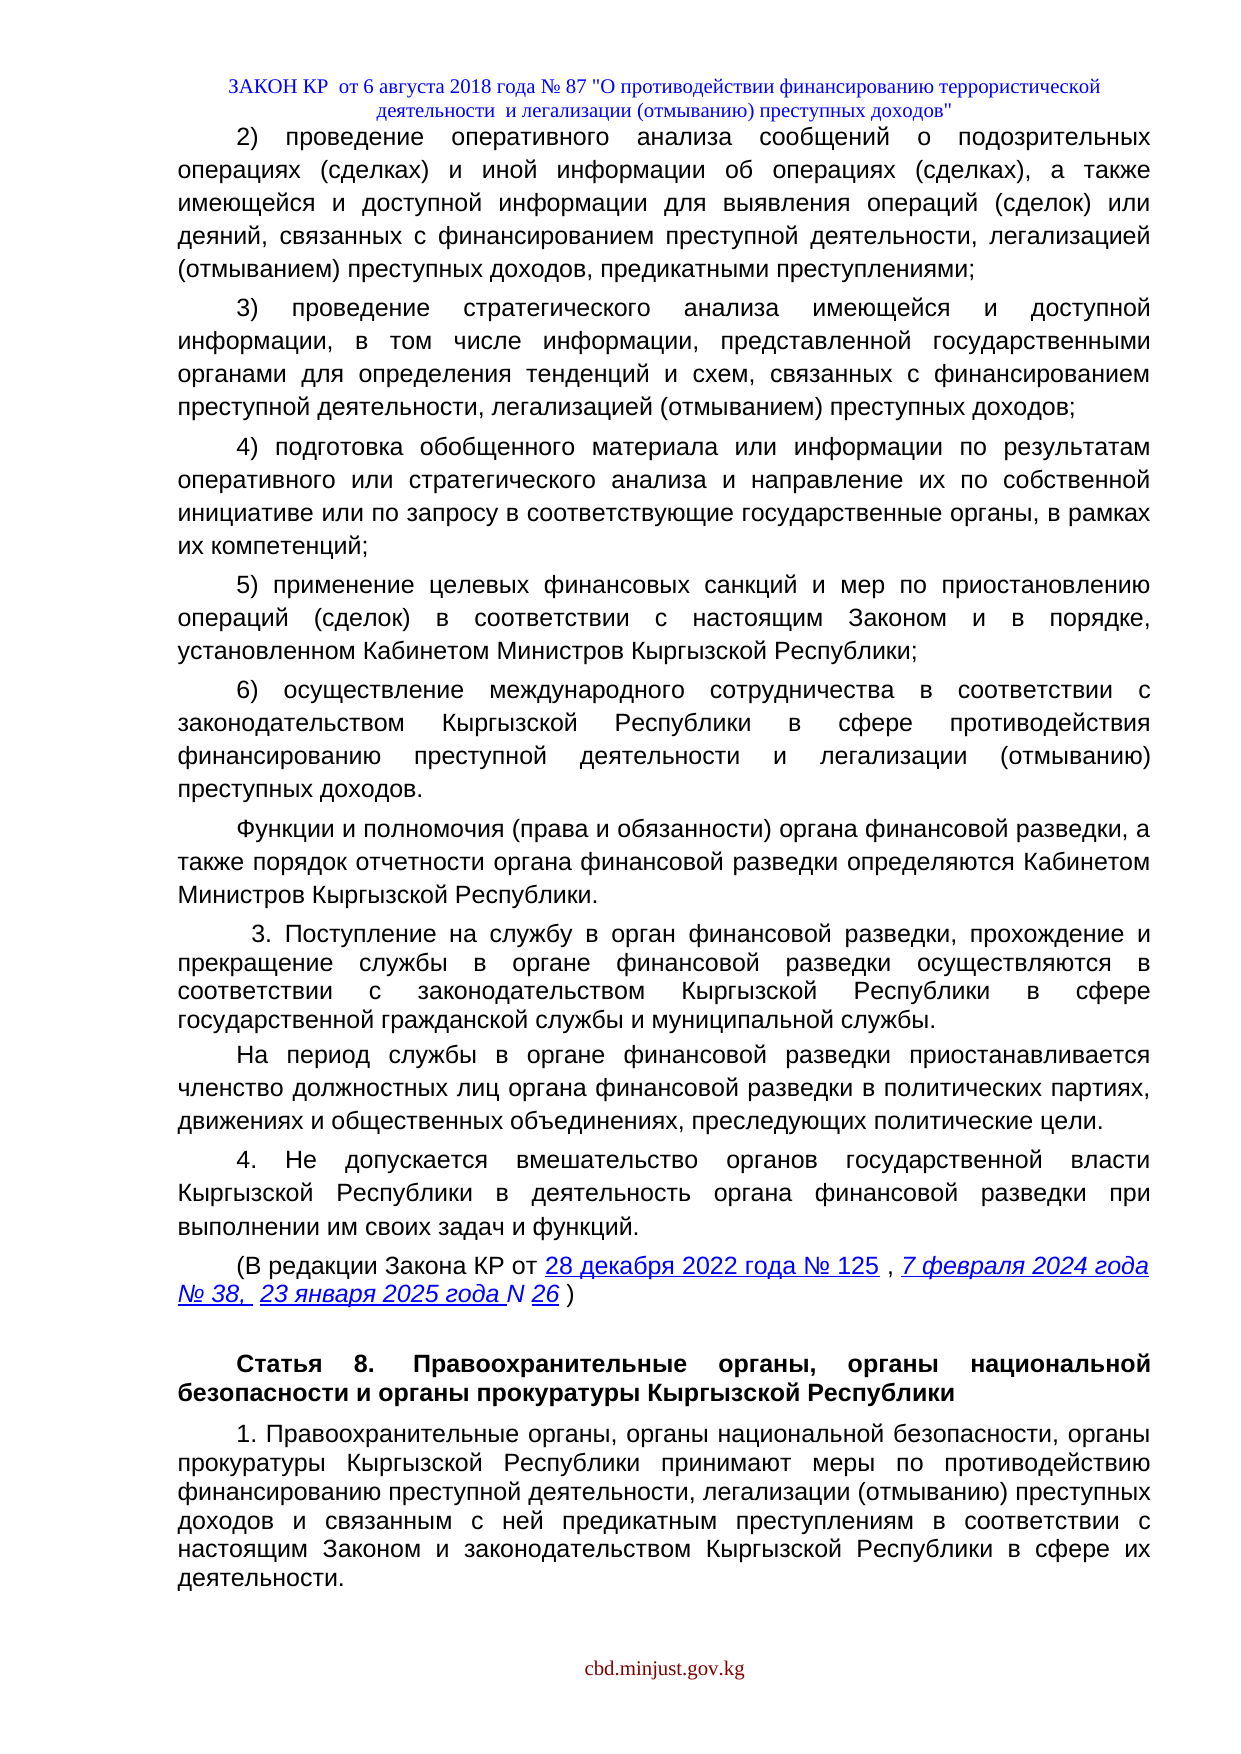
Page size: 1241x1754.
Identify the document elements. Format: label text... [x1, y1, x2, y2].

text 4. Не допускается вмешательство органов государственной власти Кыргызской Республики в деятельность органа финансовой разведки при выполнении им своих задач и функций. [177, 1145, 1152, 1240]
text 4) подготовка обобщенного материала или информации по результатам оперативного или стратегического анализа и направление их по собственной инициативе или по запросу в соответствующие государственные органы, в рамках их компетенций; [177, 432, 1152, 559]
text Функции и полномочия (права и обязанности) органа финансовой разведки, а также порядок отчетности органа финансовой разведки определяются Кабинетом Министров Кыргызской Республики. [177, 813, 1152, 908]
text 3. Поступление на службу в орган финансовой разведки, прохождение и прекращение службы в органе финансовой разведки осуществляются в соответствии с законодательством Кыргызской Республики в сфере государственной гражданской службы и муниципальной службы. [177, 919, 1152, 1034]
text На период службы в органе финансовой разведки приостанавливается членство должностных лиц органа финансовой разведки в политических партиях, движениях и общественных объединениях, преследующих политические цели. [177, 1040, 1152, 1135]
text 3) проведение стратегического анализа имеющейся и доступной информации, в том числе информации, представленной государственными органами для определения тенденций и схем, связанных с финансированием преступной деятельности, легализацией (отмыванием) преступных доходов; [177, 293, 1152, 421]
text 2) проведение оперативного анализа сообщений о подозрительных операциях (сделках) и иной информации об операциях (сделках), а также имеющейся и доступной информации для выявления операций (сделок) или деяний, связанных с финансированием преступной деятельности, легализацией (отмыванием) преступных доходов, предикатными преступлениями; [177, 122, 1152, 283]
text 6) осуществление международного сотрудничества в соответствии с законодательством Кыргызской Республики в сфере противодействия финансированию преступной деятельности и легализации (отмыванию) преступных доходов. [177, 675, 1152, 803]
text (В редакции Закона КР от 28 декабря 2022 года № 125 , 7 февраля 2024 года № 38, 23 января 2025 года N 26 ) [177, 1251, 1152, 1308]
text 1. Правоохранительные органы, органы национальной безопасности, органы прокуратуры Кыргызской Республики принимают меры по противодействию финансированию преступной деятельности, легализации (отмыванию) преступных доходов и связанным с ней предикатным преступлениям в соответствии с настоящим Законом и законодательством Кыргызской Республики в сфере их деятельности. [177, 1419, 1152, 1592]
text 5) применение целевых финансовых санкций и мер по приостановлению операций (сделок) в соответствии с настоящим Законом и в порядке, установленном Кабинетом Министров Кыргызской Республики; [177, 570, 1152, 665]
text Статья 8. Правоохранительные органы, органы национальной безопасности и органы прокуратуры Кыргызской Республики [177, 1349, 1152, 1407]
